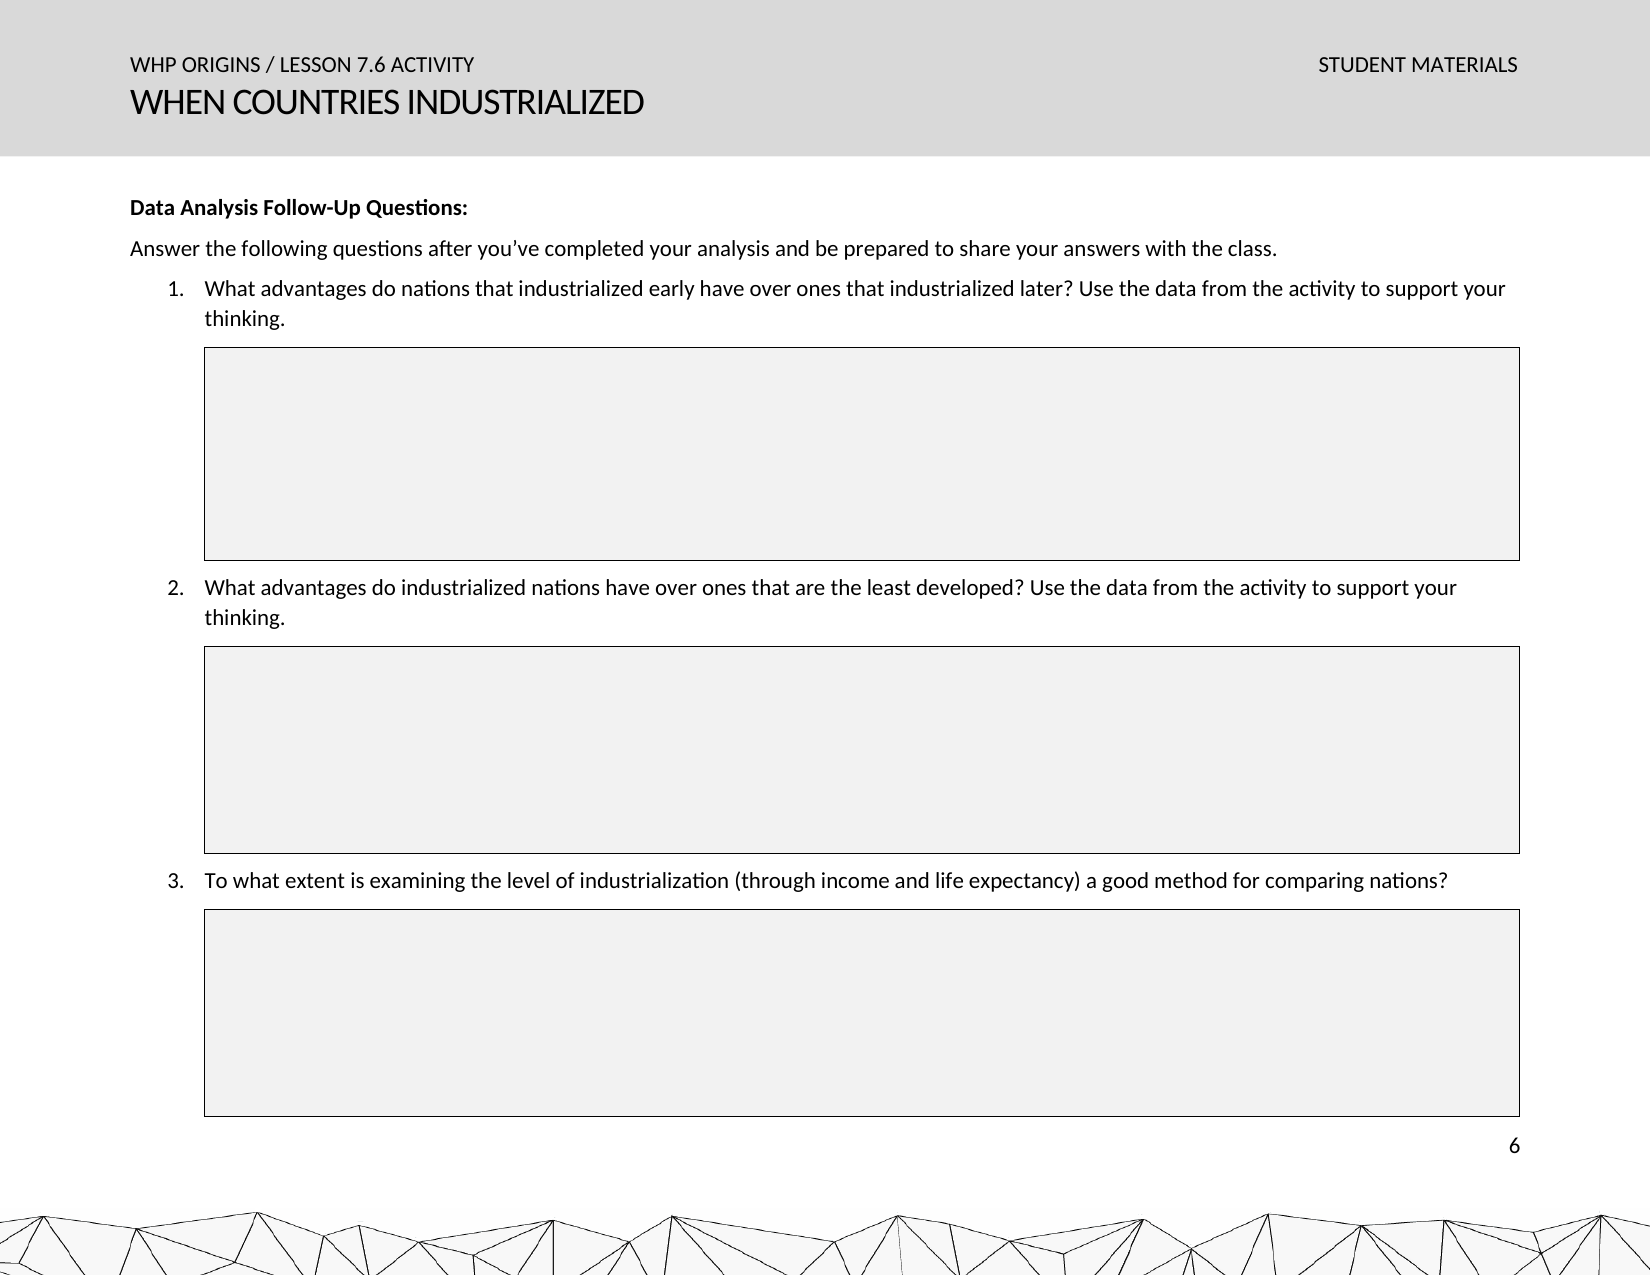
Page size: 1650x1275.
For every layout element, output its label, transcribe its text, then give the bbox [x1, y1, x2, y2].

list To what extent is examining the level of industrialization (through income and life expectancy) a good method for comparing nations? [167, 866, 1520, 894]
text Data Analysis Follow-Up Questions: [130, 193, 1520, 221]
table_header [205, 348, 1519, 560]
list What advantages do industrialized nations have over ones that are the least developed? Use the data from the activity to support your thinking. [167, 573, 1520, 631]
list What advantages do nations that industrialized early have over ones that industrialized later? Use the data from the activity to support your thinking. [167, 274, 1520, 332]
text Answer the following questions after you’ve completed your analysis and be prepared to share your answers with the class. [130, 234, 1520, 262]
picture [0, 1208, 1650, 1275]
table_header [205, 647, 1519, 853]
table_header [205, 910, 1519, 1116]
